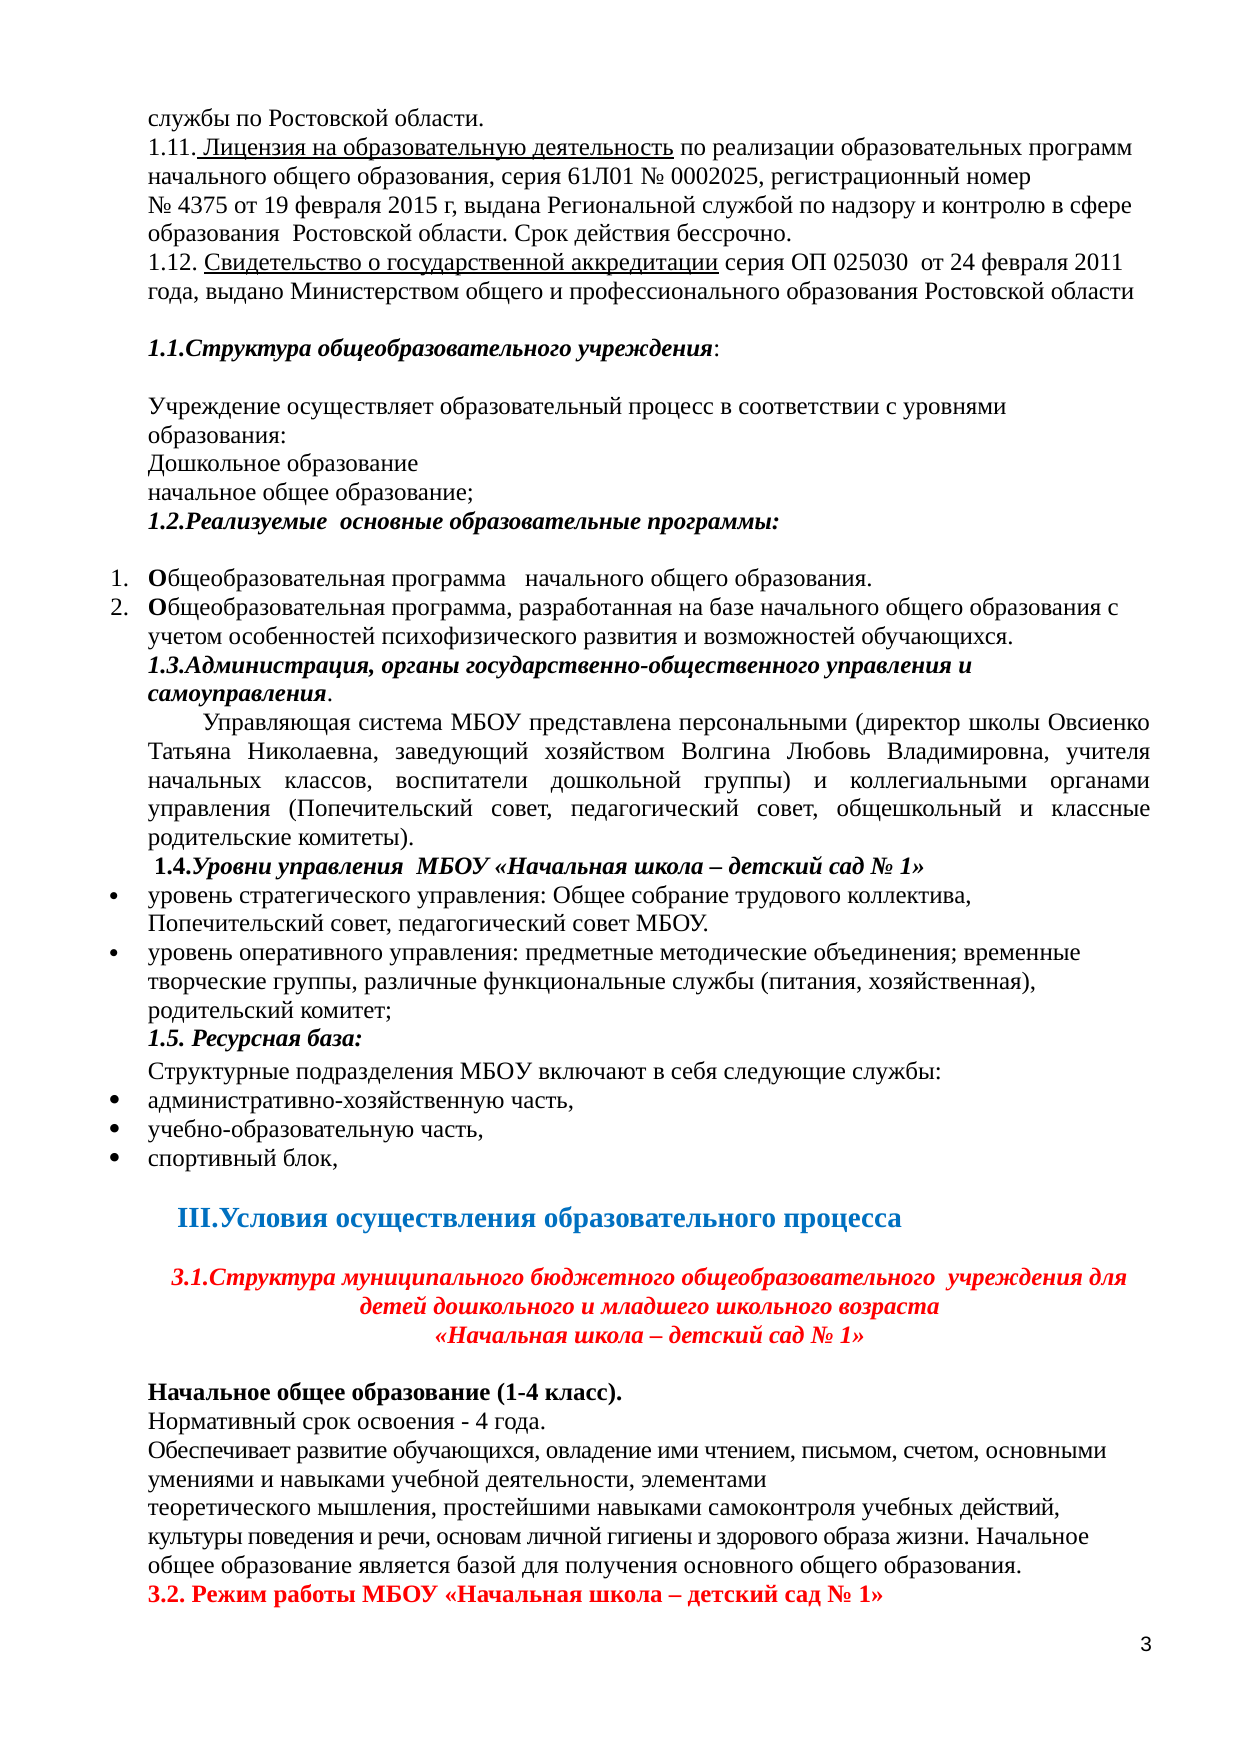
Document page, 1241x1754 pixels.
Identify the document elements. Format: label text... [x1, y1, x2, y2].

text Учреждение осуществляет образовательный процесс в соответствии с уровнями образования: [148, 391, 1152, 448]
text 1.1.Структура общеобразовательного учреждения: [148, 333, 1152, 362]
text «Начальная школа – детский сад № 1» [148, 1320, 1152, 1349]
list спортивный блок, [110, 1143, 1152, 1171]
text 1.2.Реализуемые основные образовательные программы: [148, 506, 1152, 535]
list Общеобразовательная программа начального общего образования. [110, 563, 1152, 592]
text Дошкольное образование [148, 448, 1152, 477]
list Общеобразовательная программа, разработанная на базе начального общего образования с учетом особенностей психофизического развития и возможностей обучающихся. [110, 592, 1152, 650]
list 1.4.Уровни управления МБОУ «Начальная школа – детский сад № 1» [148, 851, 1152, 880]
text 3.2. Режим работы МБОУ «Начальная школа – детский сад № 1» [148, 1579, 1152, 1607]
list Управляющая система МБОУ представлена персональными (директор школы Овсиенко Татьяна Николаевна, заведующий хозяйством Волгина Любовь Владимировна, учителя начальных классов, воспитатели дошкольной группы) и коллегиальными органами управления (Попечительский совет, педагогический совет, общешкольный и классные родительские комитеты). [148, 707, 1152, 851]
text начальное общее образование; [148, 477, 1152, 506]
text 3.1.Структура муниципального бюджетного общеобразовательного учреждения для детей дошкольного и младшего школьного возраста [148, 1262, 1152, 1320]
text Нормативный срок освоения - 4 года. [148, 1406, 1152, 1435]
list уровень оперативного управления: предметные методические объединения; временные творческие группы, различные функциональные службы (питания, хозяйственная), родительский комитет; [110, 937, 1152, 1023]
text Обеспечивает развитие обучающихся, овладение ими чтением, письмом, счетом, основными умениями и навыками учебной деятельности, элементами теоретического мышления, простейшими навыками самоконтроля учебных действий, культуры поведения и речи, основам личной гигиены и здорового образа жизни. Начальное общее образование является базой для получения основного общего образования. [148, 1435, 1152, 1579]
text Структурные подразделения МБОУ включают в себя следующие службы: [148, 1056, 1152, 1085]
text Начальное общее образование (1-4 класс). [148, 1377, 1152, 1406]
list учебно-образовательную часть, [110, 1114, 1152, 1143]
list 1.5. Ресурсная база: [148, 1023, 1152, 1052]
list III.Условия осуществления образовательного процесса [148, 1200, 1152, 1234]
text 1.3.Администрация, органы государственно-общественного управления и самоуправления. [148, 650, 1152, 707]
list уровень стратегического управления: Общее собрание трудового коллектива, Попечительский совет, педагогический совет МБОУ. [110, 880, 1152, 937]
text 1.11. Лицензия на образовательную деятельность по реализации образовательных программ начального общего образования, серия 61Л01 № 0002025, регистрационный номер [148, 132, 1152, 190]
list административно-хозяйственную часть, [110, 1085, 1152, 1114]
text 1.12. Свидетельство о государственной аккредитации серия ОП 025030 от 24 февраля 2011 года, выдано Министерством общего и профессионального образования Ростовской области [148, 247, 1152, 305]
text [148, 103, 1152, 132]
text № 4375 от 19 февраля 2015 г, выдана Региональной службой по надзору и контролю в сфере образования Ростовской области. Срок действия бессрочно. [148, 190, 1152, 247]
